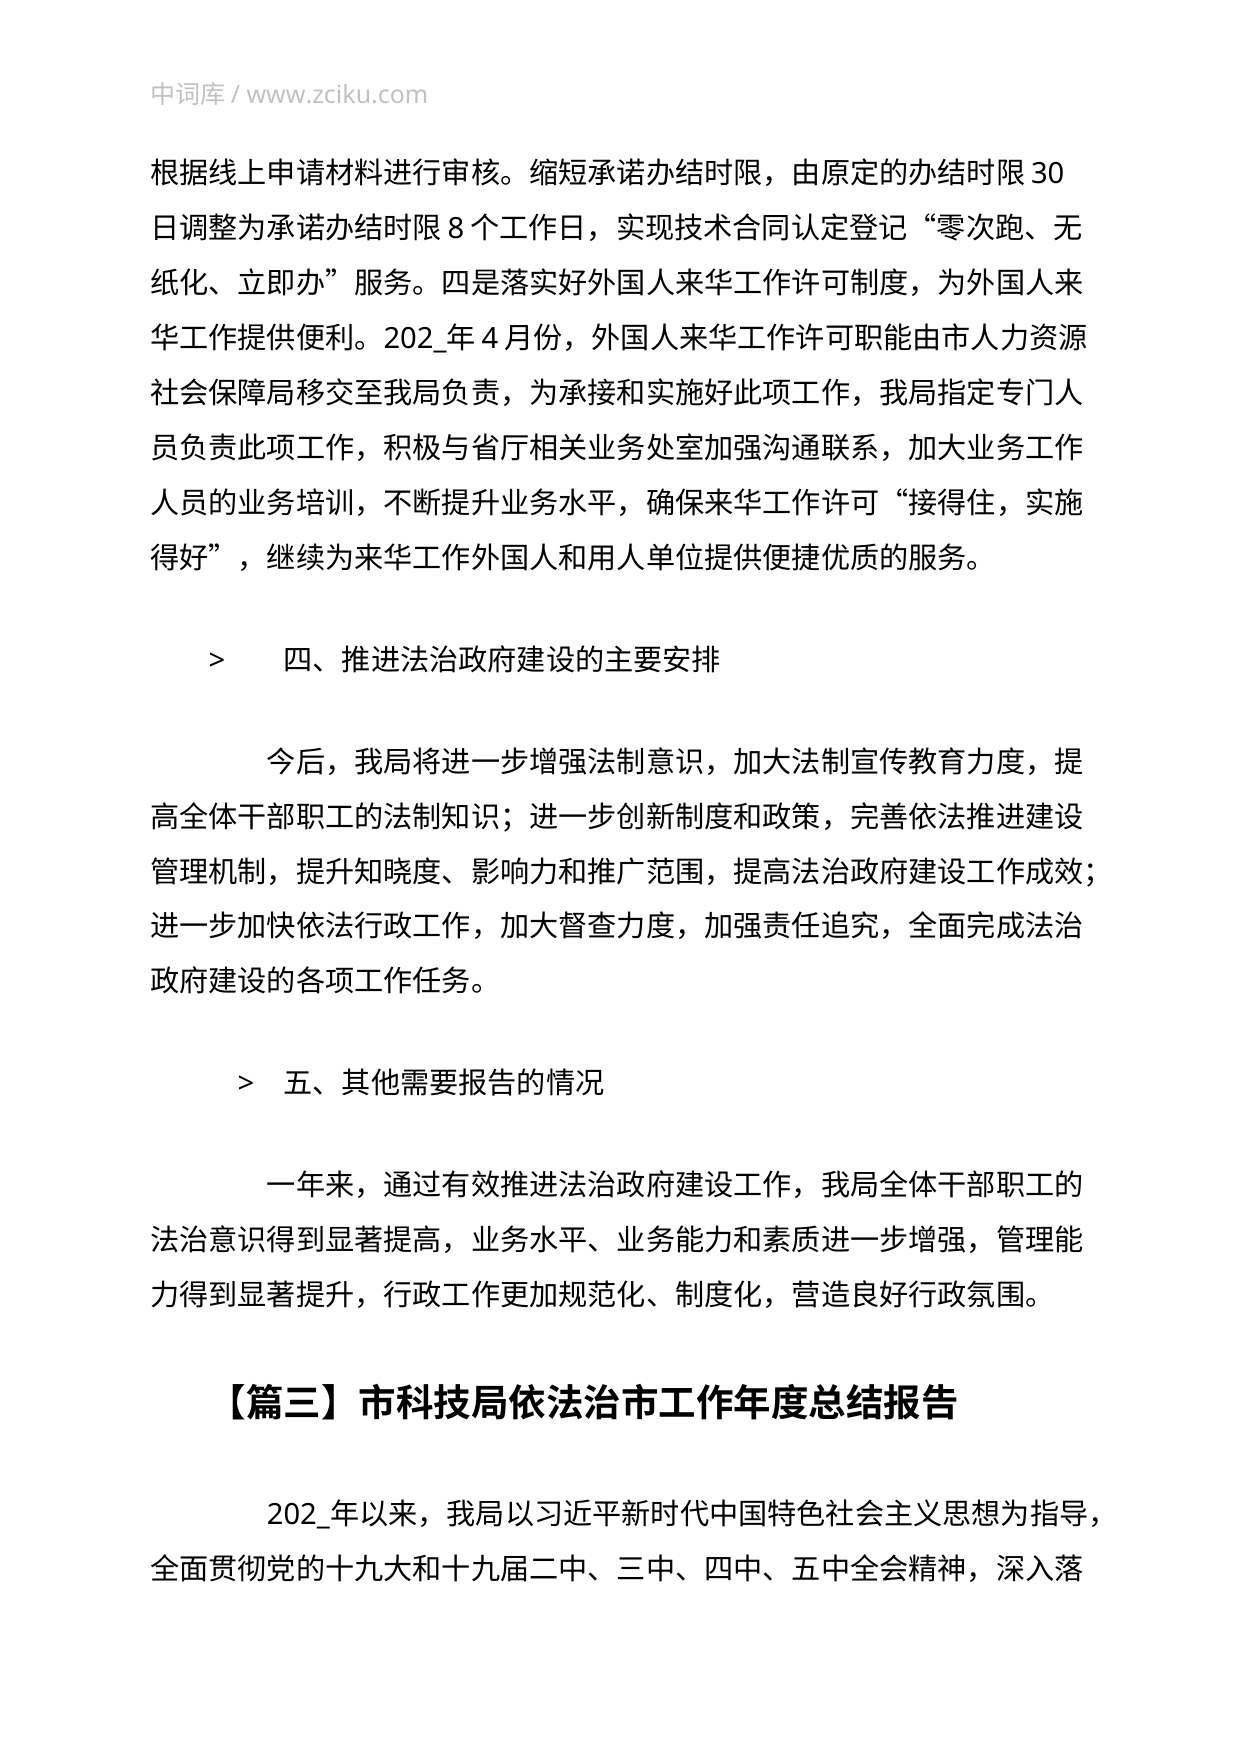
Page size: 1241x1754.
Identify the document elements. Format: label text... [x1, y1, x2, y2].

text > 四、推进法治政府建设的主要安排 [150, 636, 1090, 679]
text 【篇三】市科技局依法治市工作年度总结报告 [150, 1373, 1090, 1427]
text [150, 1491, 1090, 1588]
text 一年来，通过有效推进法治政府建设工作，我局全体干部职工的法治意识得到显著提高，业务水平、业务能力和素质进一步增强，管理能力得到显著提升，行政工作更加规范化、制度化，营造良好行政氛围。 [150, 1162, 1090, 1314]
text 今后，我局将进一步增强法制意识，加大法制宣传教育力度，提高全体干部职工的法制知识；进一步创新制度和政策，完善依法推进建设管理机制，提升知晓度、影响力和推广范围，提高法治政府建设工作成效；进一步加快依法行政工作，加大督查力度，加强责任追究，全面完成法治政府建设的各项工作任务。 [150, 738, 1090, 1000]
text > 五、其他需要报告的情况 [150, 1060, 1090, 1102]
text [150, 150, 1090, 577]
